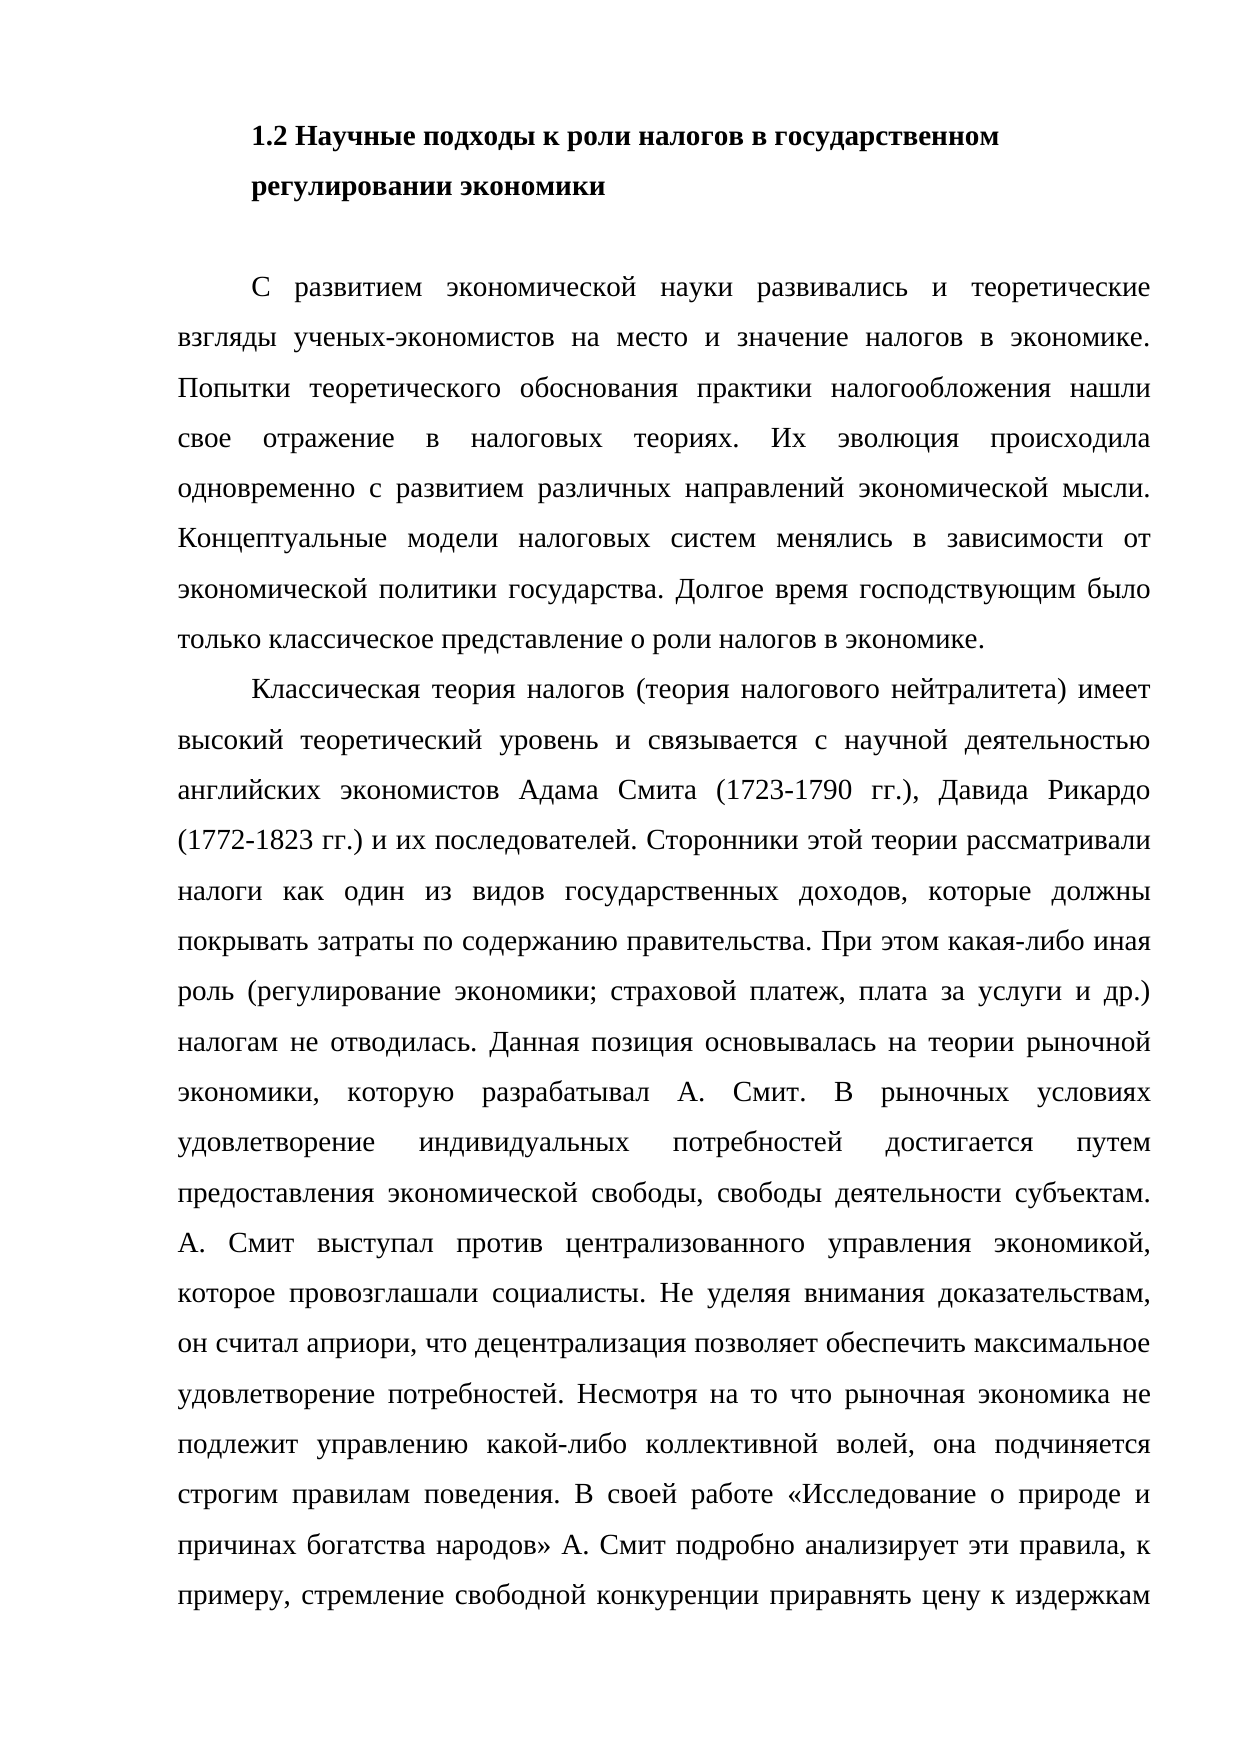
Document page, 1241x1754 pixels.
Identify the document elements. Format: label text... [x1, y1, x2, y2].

subtitle 1.2 Научные подходы к роли налогов в государственном регулировании экономики [251, 118, 1152, 202]
text С развитием экономической науки развивались и теоретические взгляды ученых-экономистов на место и значение налогов в экономике. Попытки теоретического обоснования практики налогообложения нашли свое отражение в налоговых теориях. Их эволюция происходила одновременно с развитием различных направлений экономической мысли. Концептуальные модели налоговых систем менялись в зависимости от экономической политики государства. Долгое время господствующим было только классическое представление о роли налогов в экономике. [177, 269, 1152, 655]
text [177, 672, 1152, 1611]
